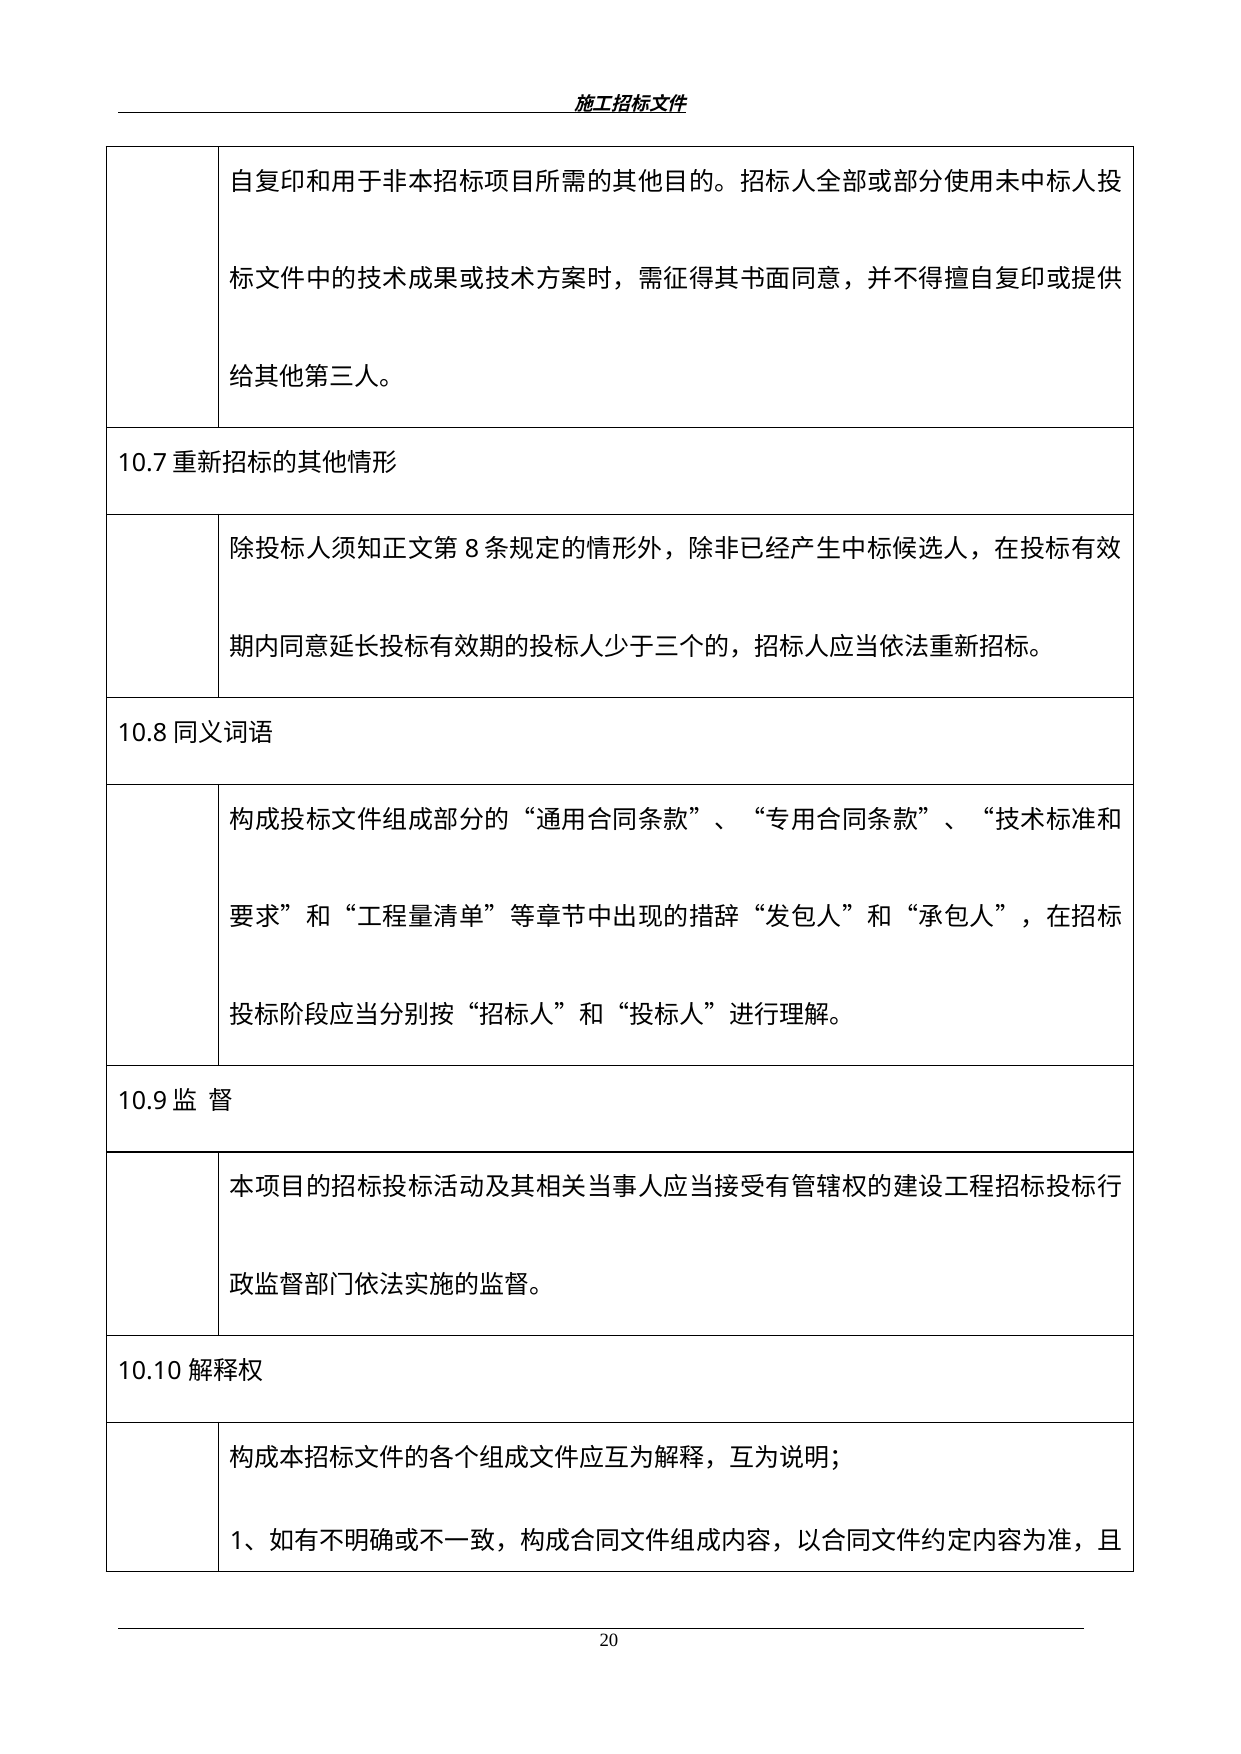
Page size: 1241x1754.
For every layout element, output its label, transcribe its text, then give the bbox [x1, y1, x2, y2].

table_cell 除投标人须知正文第8条规定的情形外，除非已经产生中标候选人，在投标有效期内同意延长投标有效期的投标人少于三个的，招标人应当依法重新招标。 [219, 515, 1133, 697]
table_cell [107, 1153, 218, 1335]
table_cell 10.10 解释权 [107, 1336, 1133, 1422]
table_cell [219, 1423, 1133, 1571]
table_cell 本项目的招标投标活动及其相关当事人应当接受有管辖权的建设工程招标投标行政监督部门依法实施的监督。 [219, 1153, 1133, 1335]
table_cell [107, 515, 218, 697]
table_cell 10.9监 督 [107, 1066, 1133, 1151]
table_cell 10.7重新招标的其他情形 [107, 428, 1133, 513]
table_cell [107, 147, 218, 427]
table_cell [107, 785, 218, 1065]
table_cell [219, 147, 1133, 427]
table_cell 构成投标文件组成部分的“通用合同条款”、“专用合同条款”、“技术标准和要求”和“工程量清单”等章节中出现的措辞“发包人”和“承包人”，在招标投标阶段应当分别按“招标人”和“投标人”进行理解。 [219, 785, 1133, 1065]
table_cell [107, 1423, 218, 1571]
table_cell 10.8 同义词语 [107, 698, 1133, 784]
